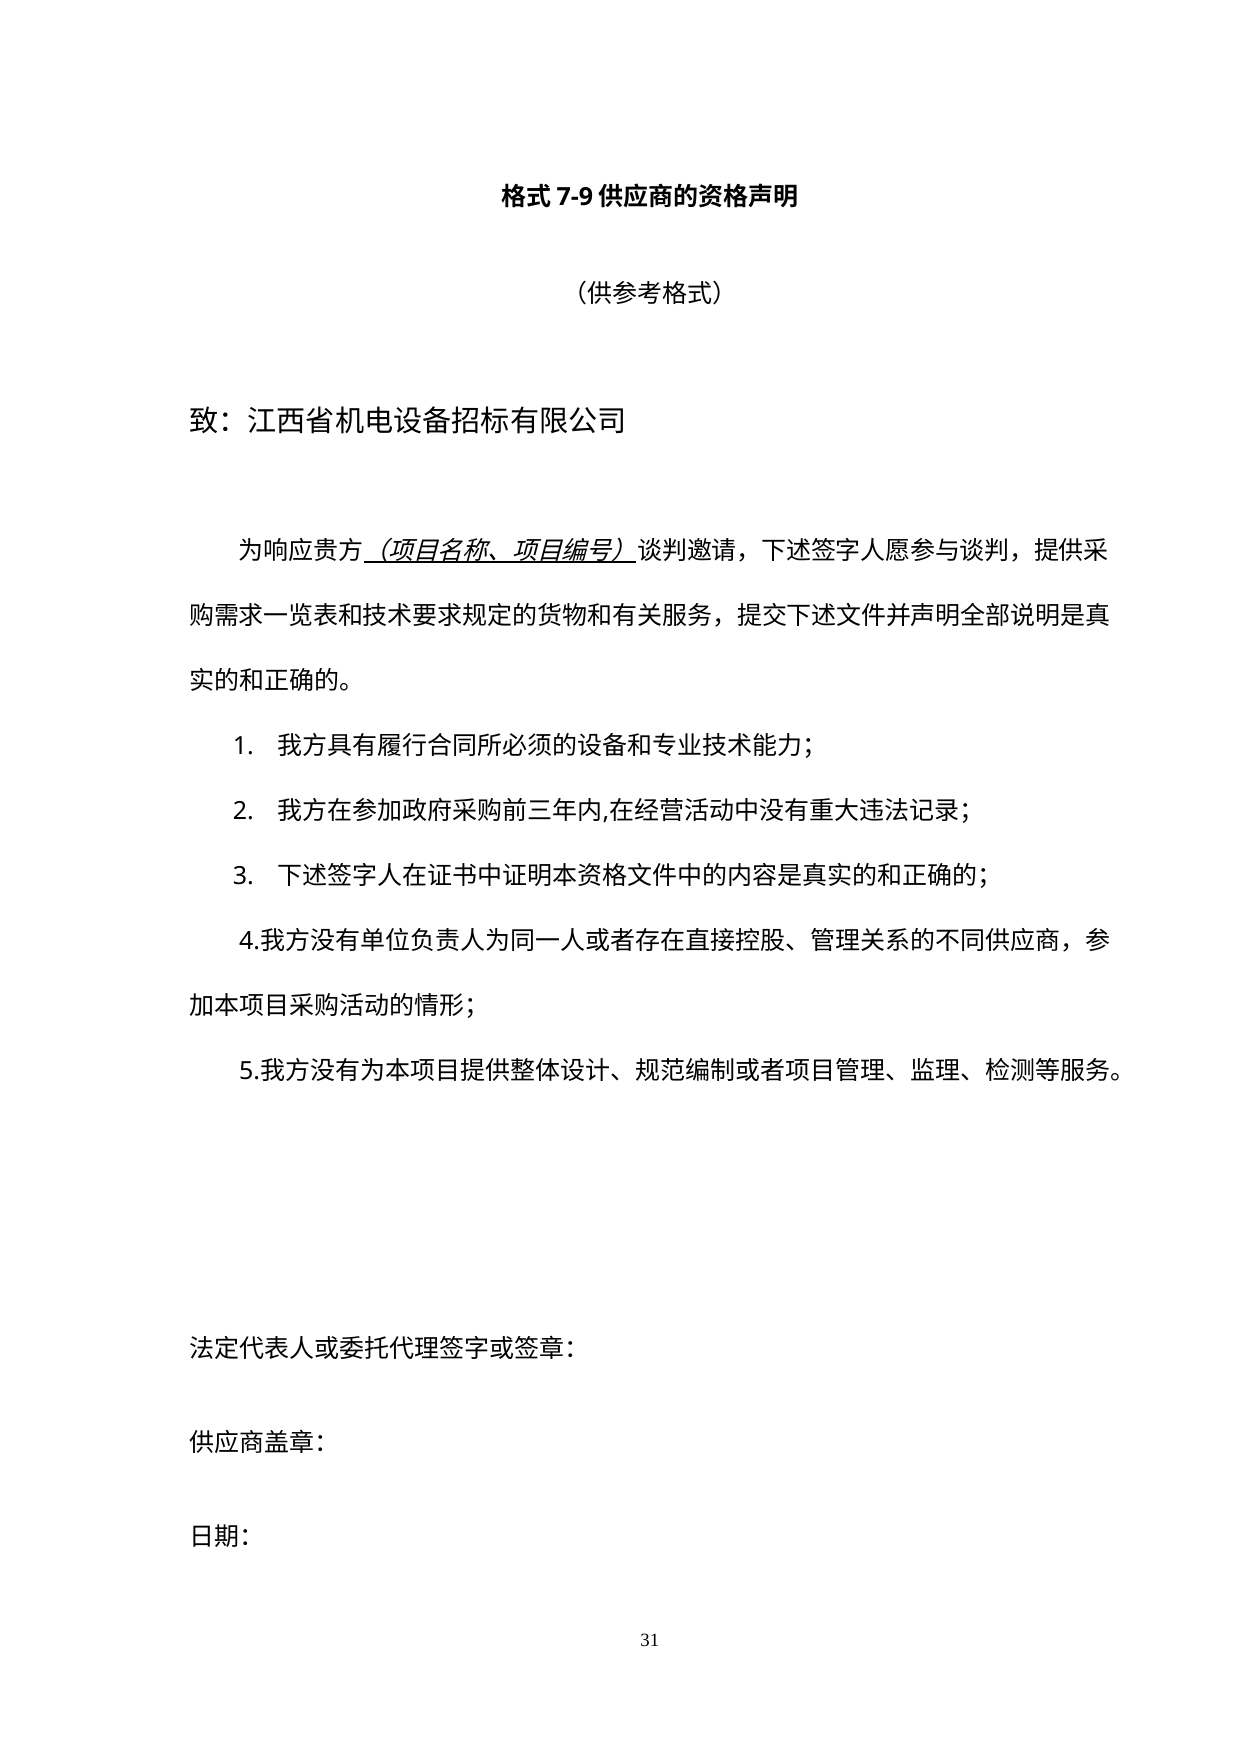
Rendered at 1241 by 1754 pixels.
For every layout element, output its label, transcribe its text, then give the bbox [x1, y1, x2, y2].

text 5.我方没有为本项目提供整体设计、规范编制或者项目管理、监理、检测等服务。 [189, 1036, 1110, 1101]
text 4.我方没有单位负责人为同一人或者存在直接控股、管理关系的不同供应商，参加本项目采购活动的情形； [189, 906, 1110, 1036]
list 我方具有履行合同所必须的设备和专业技术能力； [233, 711, 1110, 776]
text 供应商盖章： [189, 1408, 1110, 1473]
text 日期： [189, 1502, 1110, 1567]
list 我方在参加政府采购前三年内,在经营活动中没有重大违法记录； [233, 776, 1110, 841]
text 格式7-9供应商的资格声明 [189, 162, 1110, 227]
text 法定代表人或委托代理签字或签章： [189, 1314, 1110, 1379]
text 为响应贵方（项目名称、项目编号）谈判邀请，下述签字人愿参与谈判，提供采购需求一览表和技术要求规定的货物和有关服务，提交下述文件并声明全部说明是真实的和正确的。 [189, 516, 1110, 711]
list 下述签字人在证书中证明本资格文件中的内容是真实的和正确的； [233, 841, 1110, 906]
text 致：江西省机电设备招标有限公司 [189, 386, 1110, 451]
text （供参考格式） [189, 259, 1110, 324]
